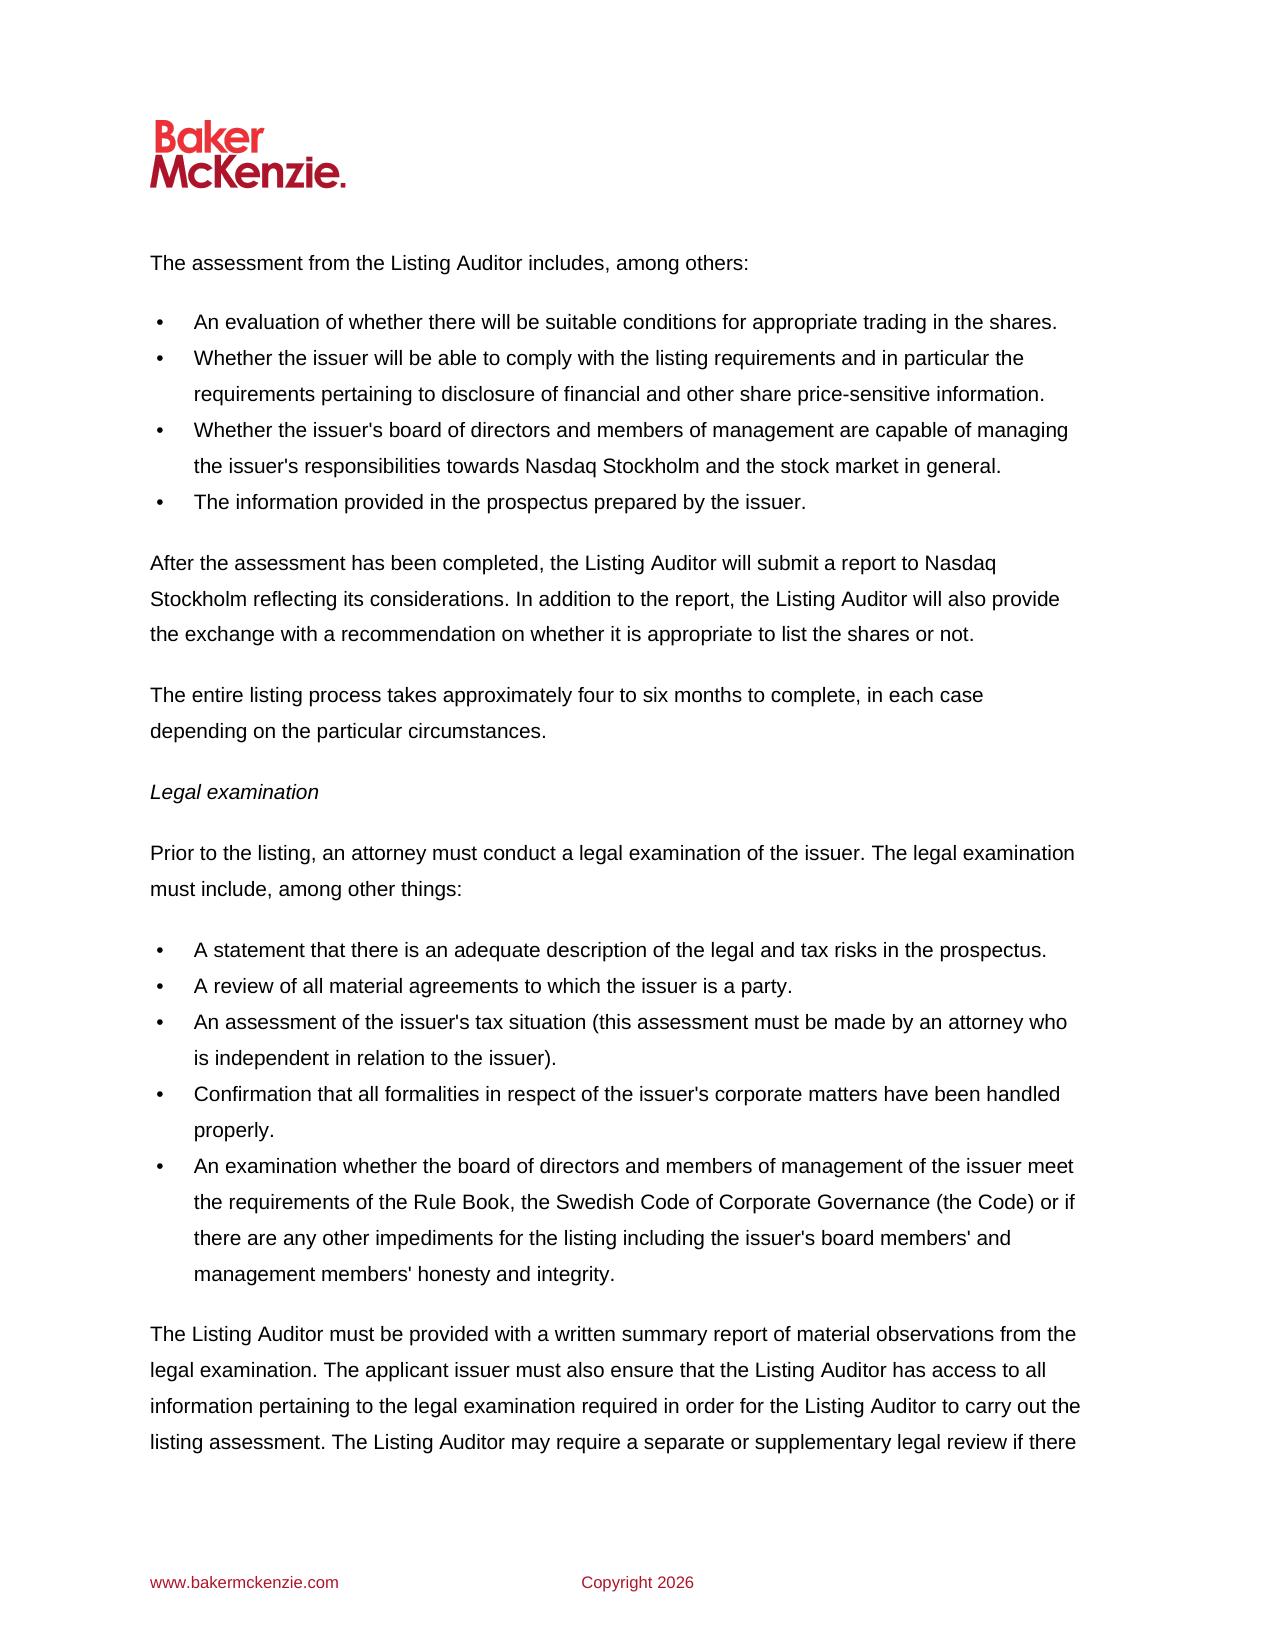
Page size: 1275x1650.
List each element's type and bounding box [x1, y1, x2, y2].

picture [150, 120, 346, 189]
